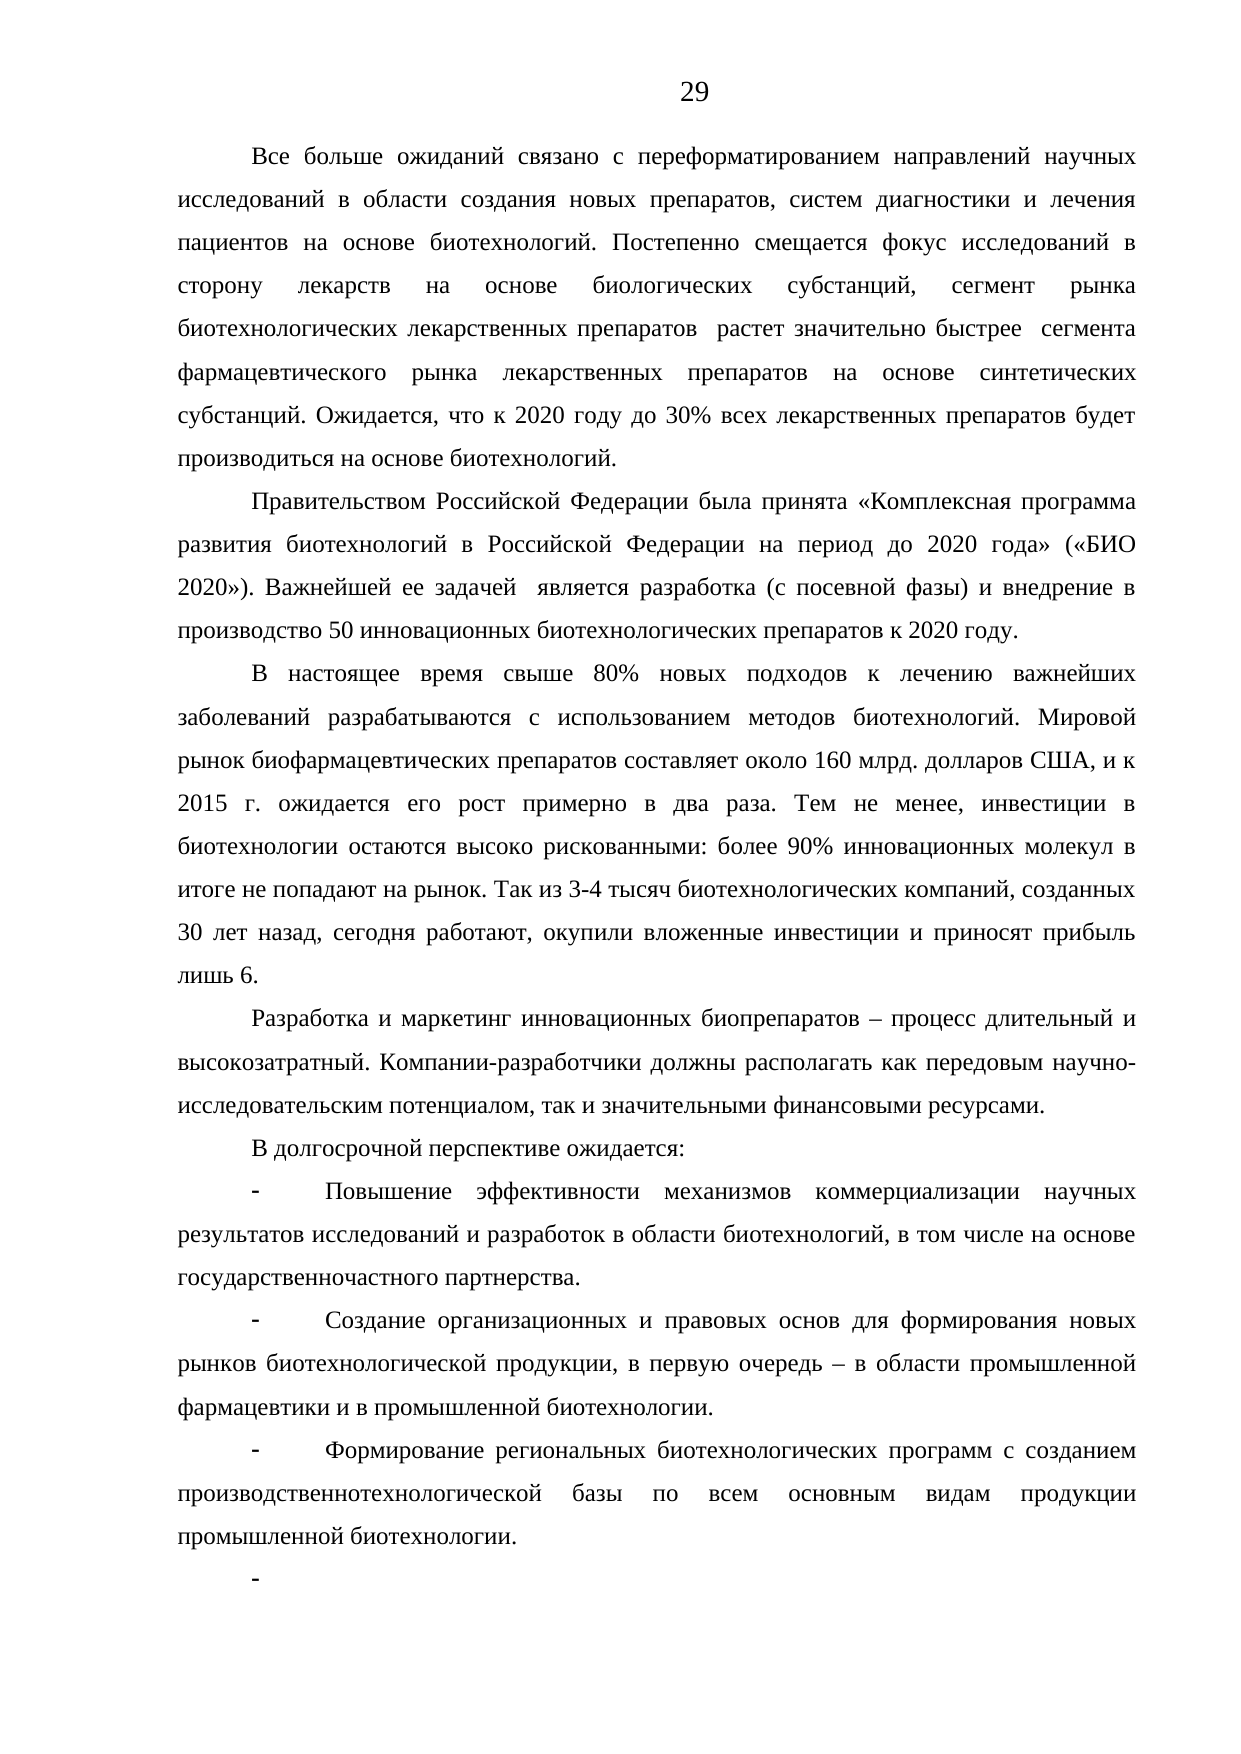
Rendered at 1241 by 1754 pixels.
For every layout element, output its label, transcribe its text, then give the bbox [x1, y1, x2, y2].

text В долгосрочной перспективе ожидается: [177, 1133, 1137, 1162]
text Правительством Российской Федерации была принята «Комплексная программа развития биотехнологий в Российской Федерации на период до 2020 года» («БИО 2020»). Важнейшей ее задачей является разработка (с посевной фазы) и внедрение в производство 50 инновационных биотехнологических препаратов к 2020 году. [177, 486, 1137, 644]
list Создание организационных и правовых основ для формирования новых рынков биотехнологической продукции, в первую очередь – в области промышленной фармацевтики и в промышленной биотехнологии. [177, 1305, 1137, 1420]
text В настоящее время свыше 80% новых подходов к лечению важнейших заболеваний разрабатываются с использованием методов биотехнологий. Мировой рынок биофармацевтических препаратов составляет около 160 млрд. долларов США, и к 2015 г. ожидается его рост примерно в два раза. Тем не менее, инвестиции в биотехнологии остаются высоко рискованными: более 90% инновационных молекул в итоге не попадают на рынок. Так из 3-4 тысяч биотехнологических компаний, созданных 30 лет назад, сегодня работают, окупили вложенные инвестиции и приносят прибыль лишь 6. [177, 658, 1137, 989]
list Повышение эффективности механизмов коммерциализации научных результатов исследований и разработок в области биотехнологий, в том числе на основе государственно­частного партнерства. [177, 1176, 1137, 1291]
list Формирование региональных биотехнологических программ с созданием производственно­технологической базы по всем основным видам продукции промышленной биотехнологии. [177, 1435, 1137, 1550]
text Все больше ожиданий связано с переформатированием направлений научных исследований в области создания новых препаратов, систем диагностики и лечения пациентов на основе биотехнологий. Постепенно смещается фокус исследований в сторону лекарств на основе биологических субстанций, сегмент рынка биотехнологических лекарственных препаратов растет значительно быстрее сегмента фармацевтического рынка лекарственных препаратов на основе синтетических субстанций. Ожидается, что к 2020 году до 30% всех лекарственных препаратов будет производиться на основе биотехнологий. [177, 141, 1137, 472]
text Разработка и маркетинг инновационных биопрепаратов – процесс длительный и высокозатратный. Компании-разработчики должны располагать как передовым научно-исследовательским потенциалом, так и значительными финансовыми ресурсами. [177, 1003, 1137, 1118]
